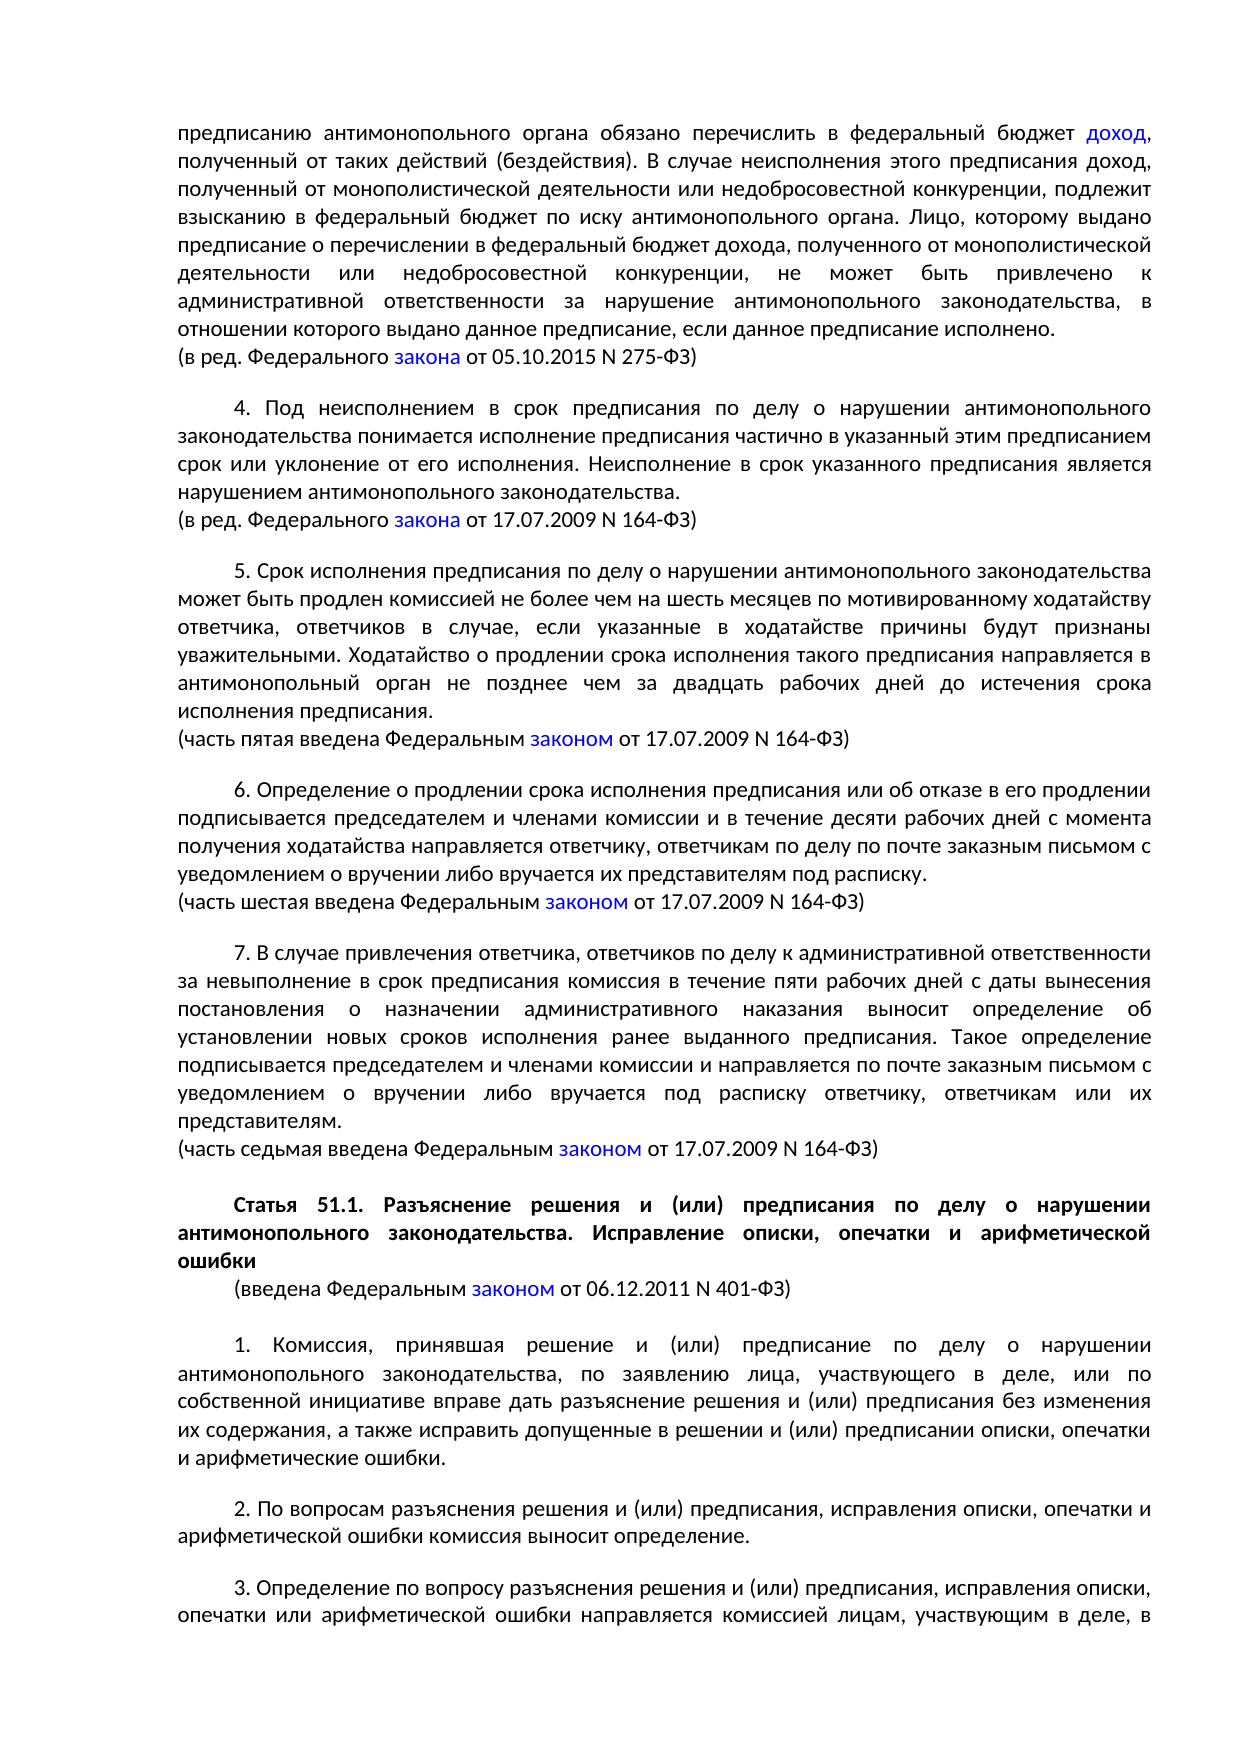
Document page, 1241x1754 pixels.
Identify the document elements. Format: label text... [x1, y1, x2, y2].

text (часть седьмая введена Федеральным законом от 17.07.2009 N 164-ФЗ) [177, 1134, 1152, 1162]
text (введена Федеральным законом от 06.12.2011 N 401-ФЗ) [177, 1274, 1152, 1303]
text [177, 118, 1152, 342]
text (часть шестая введена Федеральным законом от 17.07.2009 N 164-ФЗ) [177, 887, 1152, 915]
text 7. В случае привлечения ответчика, ответчиков по делу к административной ответственности за невыполнение в срок предписания комиссия в течение пяти рабочих дней с даты вынесения постановления о назначении административного наказания выносит определение об установлении новых сроков исполнения ранее выданного предписания. Такое определение подписывается председателем и членами комиссии и направляется по почте заказным письмом с уведомлением о вручении либо вручается под расписку ответчику, ответчикам или их представителям. [177, 938, 1152, 1134]
text 2. По вопросам разъяснения решения и (или) предписания, исправления описки, опечатки и арифметической ошибки комиссия выносит определение. [177, 1494, 1152, 1550]
text (часть пятая введена Федеральным законом от 17.07.2009 N 164-ФЗ) [177, 724, 1152, 752]
text 4. Под неисполнением в срок предписания по делу о нарушении антимонопольного законодательства понимается исполнение предписания частично в указанный этим предписанием срок или уклонение от его исполнения. Неисполнение в срок указанного предписания является нарушением антимонопольного законодательства. [177, 393, 1152, 505]
text 6. Определение о продлении срока исполнения предписания или об отказе в его продлении подписывается председателем и членами комиссии и в течение десяти рабочих дней с момента получения ходатайства направляется ответчику, ответчикам по делу по почте заказным письмом с уведомлением о вручении либо вручается их представителям под расписку. [177, 775, 1152, 887]
text (в ред. Федерального закона от 17.07.2009 N 164-ФЗ) [177, 505, 1152, 533]
title Статья 51.1. Разъяснение решения и (или) предписания по делу о нарушении антимонопольного законодательства. Исправление описки, опечатки и арифметической ошибки [177, 1191, 1152, 1274]
text 5. Срок исполнения предписания по делу о нарушении антимонопольного законодательства может быть продлен комиссией не более чем на шесть месяцев по мотивированному ходатайству ответчика, ответчиков в случае, если указанные в ходатайстве причины будут признаны уважительными. Ходатайство о продлении срока исполнения такого предписания направляется в антимонопольный орган не позднее чем за двадцать рабочих дней до истечения срока исполнения предписания. [177, 556, 1152, 724]
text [177, 1573, 1152, 1629]
text 1. Комиссия, принявшая решение и (или) предписание по делу о нарушении антимонопольного законодательства, по заявлению лица, участвующего в деле, или по собственной инициативе вправе дать разъяснение решения и (или) предписания без изменения их содержания, а также исправить допущенные в решении и (или) предписании описки, опечатки и арифметические ошибки. [177, 1331, 1152, 1471]
text (в ред. Федерального закона от 05.10.2015 N 275-ФЗ) [177, 342, 1152, 370]
